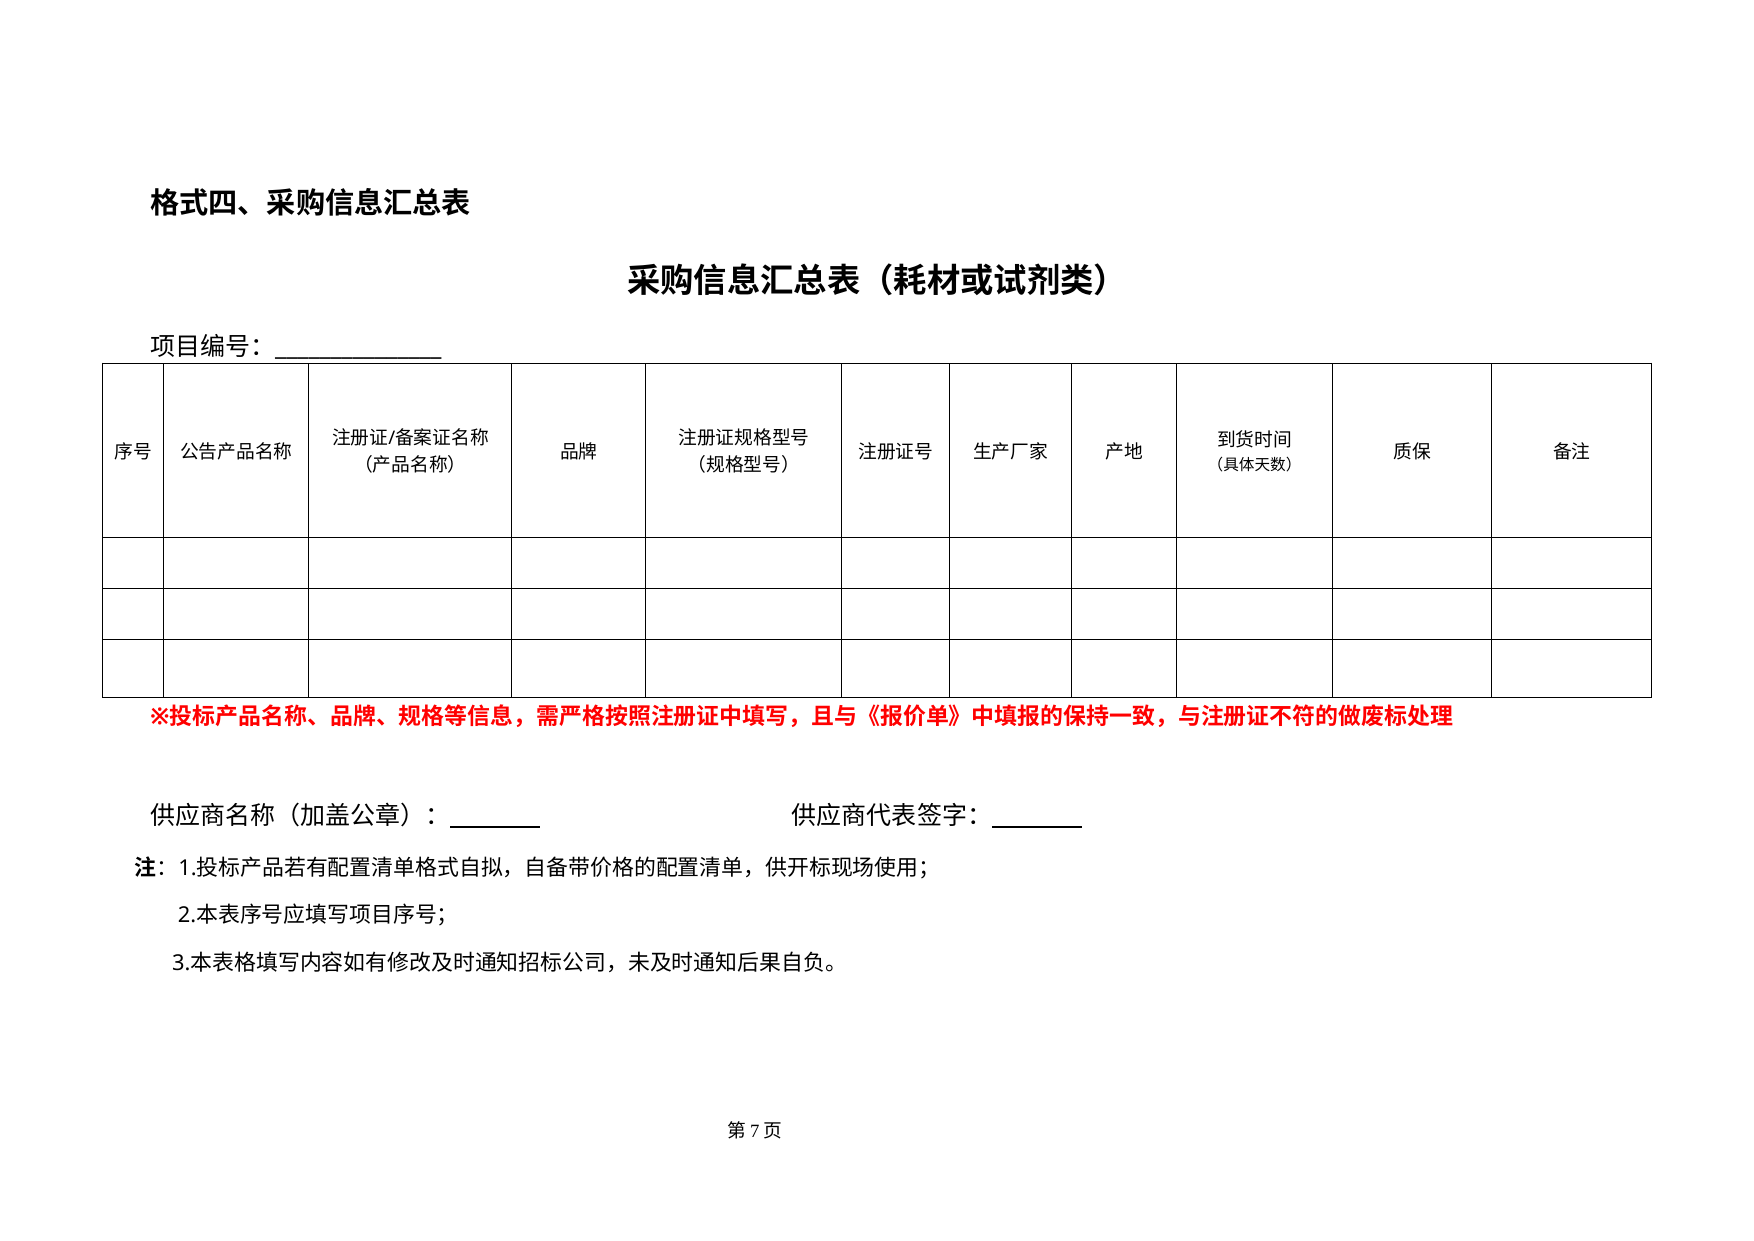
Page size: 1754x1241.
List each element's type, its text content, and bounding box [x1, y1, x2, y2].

text 格式四、采购信息汇总表 [150, 187, 1604, 221]
table_header 公告产品名称 [164, 364, 308, 537]
table_header 质保 [1333, 364, 1491, 537]
table_header 序号 [103, 364, 163, 537]
table_cell [1492, 640, 1651, 697]
table_cell [950, 640, 1071, 697]
table_header 到货时间 （具体天数） [1177, 364, 1332, 537]
table_cell [1333, 589, 1491, 638]
table_cell [103, 589, 163, 638]
table_header 注册证/备案证名称 （产品名称） [309, 364, 511, 537]
text 项目编号：_______________ [150, 326, 1604, 362]
table_cell [1492, 589, 1651, 638]
text 注：1.投标产品若有配置清单格式自拟，自备带价格的配置清单，供开标现场使用； [35, 849, 1604, 881]
table_cell [1072, 640, 1176, 697]
table_header 品牌 [512, 364, 645, 537]
table_cell [1177, 640, 1332, 697]
text 2.本表序号应填写项目序号； [35, 897, 1604, 929]
table_cell [1492, 538, 1651, 588]
table_cell [1177, 538, 1332, 588]
table_cell [646, 640, 841, 697]
table_cell [950, 589, 1071, 638]
table_cell [646, 589, 841, 638]
table_cell [842, 640, 949, 697]
table_cell [1333, 538, 1491, 588]
table_cell [1072, 538, 1176, 588]
table_cell [950, 538, 1071, 588]
table_cell [309, 589, 511, 638]
table_cell [103, 640, 163, 697]
table_header 生产厂家 [950, 364, 1071, 537]
table_cell [164, 640, 308, 697]
table_header 注册证号 [842, 364, 949, 537]
table_cell [512, 640, 645, 697]
table_cell [164, 589, 308, 638]
table_cell [103, 538, 163, 588]
text 采购信息汇总表（耗材或试剂类） [150, 254, 1604, 302]
table_cell [1333, 640, 1491, 697]
table_header 备注 [1492, 364, 1651, 537]
table_cell [512, 538, 645, 588]
text 供应商名称（加盖公章）： 供应商代表签字： [150, 795, 1604, 831]
table_cell [842, 538, 949, 588]
table_cell [309, 640, 511, 697]
table_cell [1072, 589, 1176, 638]
table_cell [646, 538, 841, 588]
table_header 注册证规格型号 （规格型号） [646, 364, 841, 537]
table_cell [309, 538, 511, 588]
table_cell [164, 538, 308, 588]
text 3.本表格填写内容如有修改及时通知招标公司，未及时通知后果自负。 [150, 945, 1604, 976]
table_cell [512, 589, 645, 638]
text ※投标产品名称、品牌、规格等信息，需严格按照注册证中填写，且与《报价单》中填报的保持一致，与注册证不符的做废标处理 [150, 698, 1604, 732]
table_header 产地 [1072, 364, 1176, 537]
table_cell [842, 589, 949, 638]
table_cell [1177, 589, 1332, 638]
